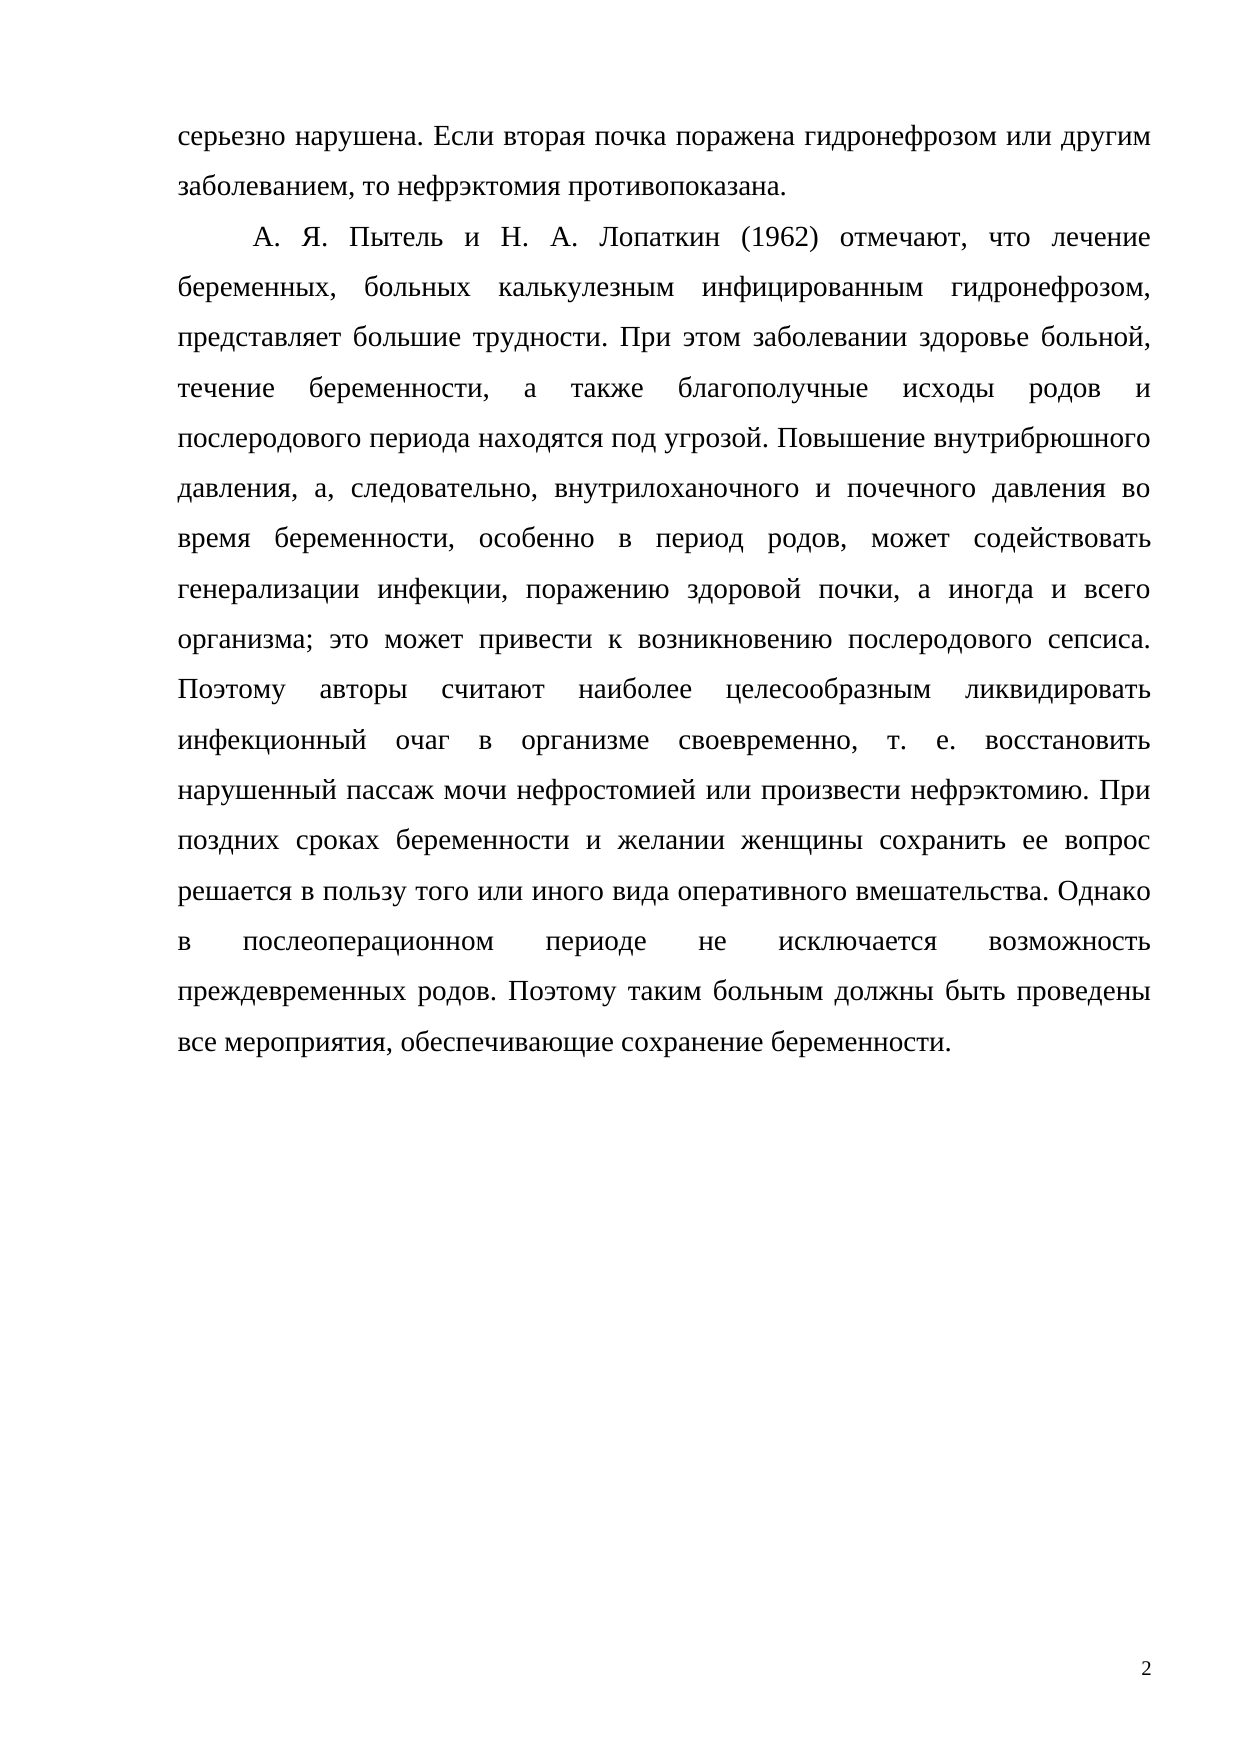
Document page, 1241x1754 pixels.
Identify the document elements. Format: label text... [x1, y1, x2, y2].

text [177, 118, 1152, 202]
text А. Я. Пытель и Н. А. Лопаткин (1962) отмечают, что лечение беременных, больных калькулезным инфицированным гидронефрозом, представляет большие трудности. При этом заболевании здоровье больной, течение беременности, а также благополучные исходы родов и послеродового периода находятся под угрозой. Повышение внутрибрюшного давления, а, следовательно, внутрилоханочного и почечного давления во время беременности, особенно в период родов, может содействовать генерализации инфекции, поражению здоровой почки, а иногда и всего организма; это может привести к возникновению послеродового сепсиса. Поэтому авторы считают наиболее целесообразным ликвидировать инфекционный очаг в организме своевременно, т. е. восстановить нарушенный пассаж мочи нефростомией или произвести нефрэктомию. При поздних сроках беременности и желании женщины сохранить ее вопрос решается в пользу того или иного вида оперативного вмешательства. Однако в послеоперационном периоде не исключается возможность преждевременных родов. Поэтому таким больным должны быть проведены все мероприятия, обеспечивающие сохранение беременности. [177, 219, 1152, 1057]
